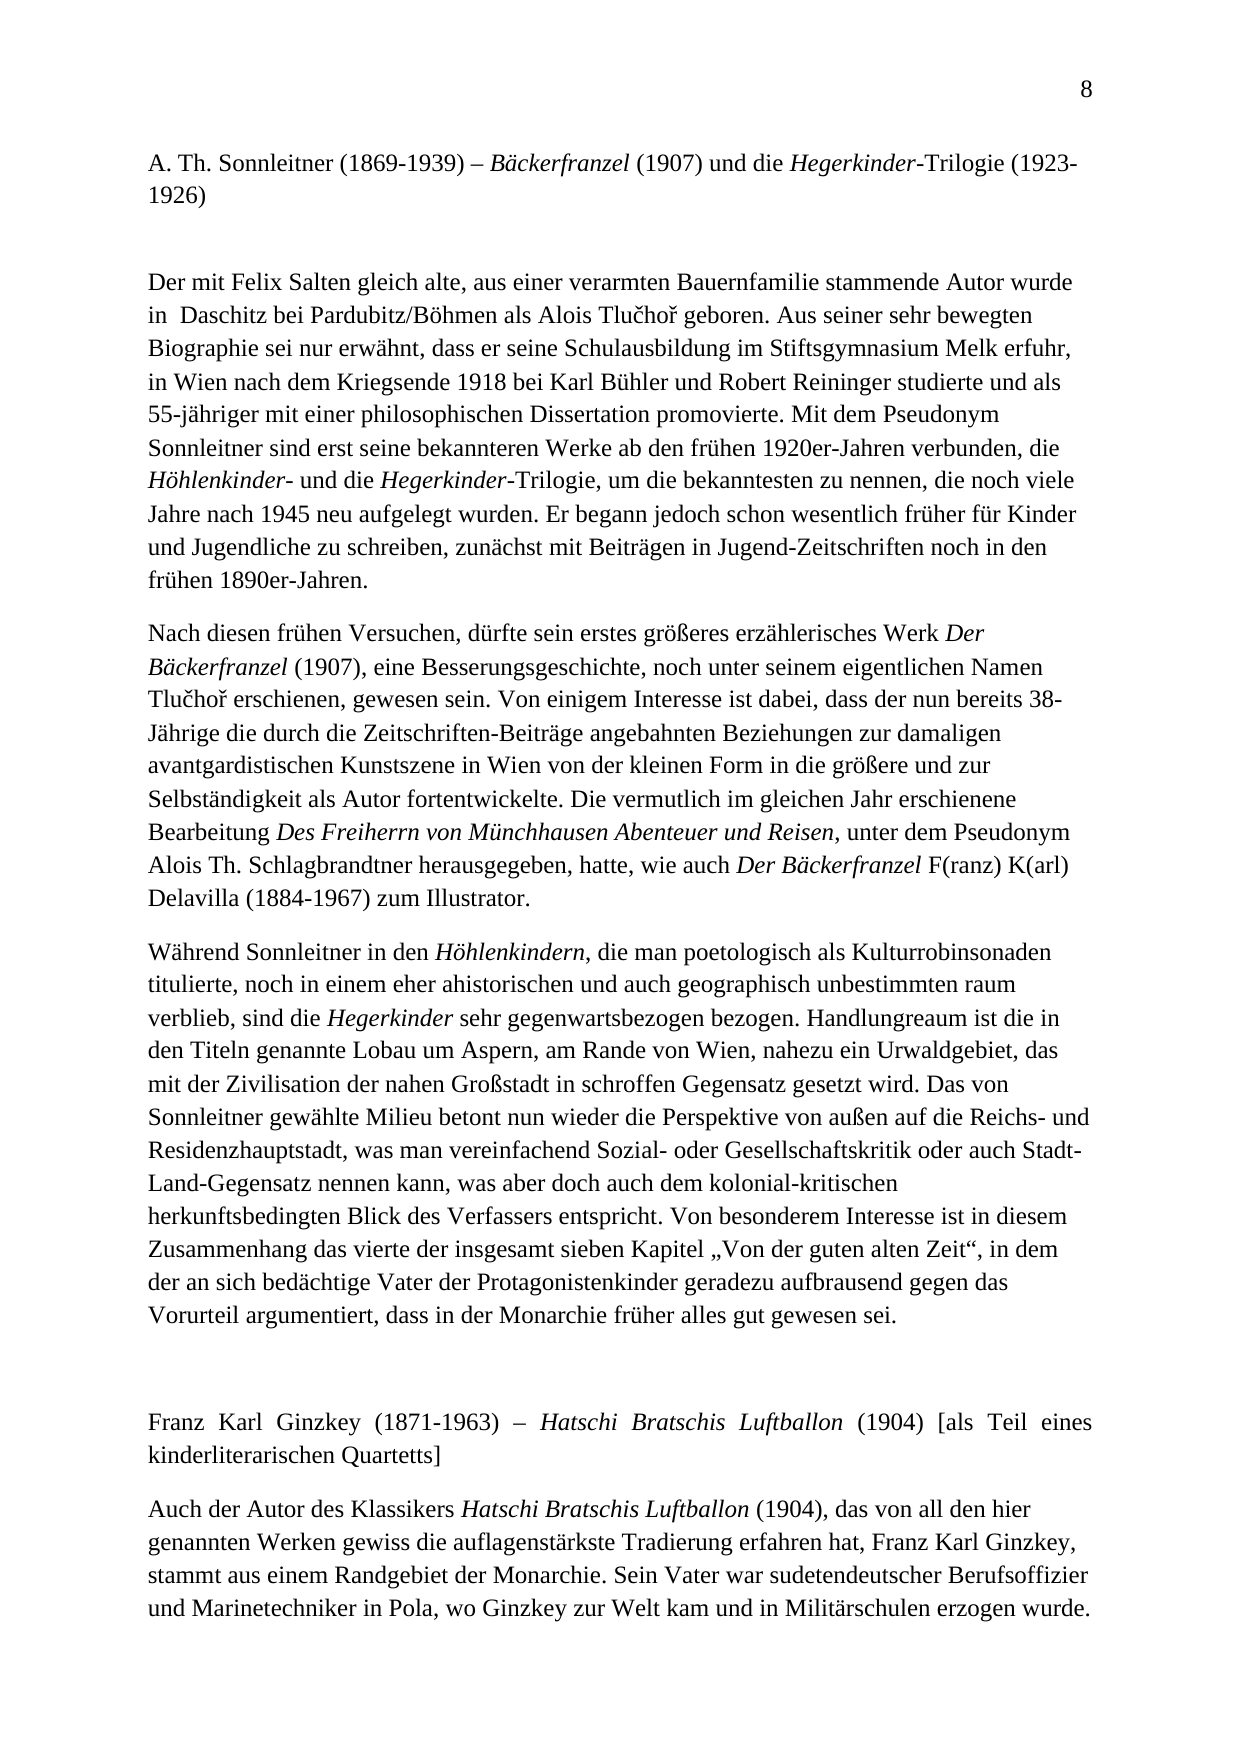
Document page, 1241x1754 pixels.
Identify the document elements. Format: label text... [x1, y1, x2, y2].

text Franz Karl Ginzkey (1871-1963) – Hatschi Bratschis Luftballon (1904) [als Teil eines kinderliterarischen Quartetts] [148, 1407, 1093, 1469]
text Während Sonnleitner in den Höhlenkindern, die man poetologisch als Kulturrobinsonaden titulierte, noch in einem eher ahistorischen und auch geographisch unbestimmten raum verblieb, sind die Hegerkinder sehr gegenwartsbezogen bezogen. Handlungreaum ist die in den Titeln genannte Lobau um Aspern, am Rande von Wien, nahezu ein Urwaldgebiet, das mit der Zivilisation der nahen Großstadt in schroffen Gegensatz gesetzt wird. Das von Sonnleitner gewählte Milieu betont nun wieder die Perspektive von außen auf die Reichs- und Residenzhauptstadt, was man vereinfachend Sozial- oder Gesellschaftskritik oder auch Stadt-Land-Gegensatz nennen kann, was aber doch auch dem kolonial-kritischen herkunftsbedingten Blick des Verfassers entspricht. Von besonderem Interesse ist in diesem Zusammenhang das vierte der insgesamt sieben Kapitel „Von der guten alten Zeit“, in dem der an sich bedächtige Vater der Protagonistenkinder geradezu aufbrausend gegen das Vorurteil argumentiert, dass in der Monarchie früher alles gut gewesen sei. [148, 937, 1093, 1328]
text Auch der Autor des Klassikers Hatschi Bratschis Luftballon (1904), das von all den hier genannten Werken gewiss die auflagenstärkste Tradierung erfahren hat, Franz Karl Ginzkey, stammt aus einem Randgebiet der Monarchie. Sein Vater war sudetendeutscher Berufsoffizier und Marinetechniker in Pola, wo Ginzkey zur Welt kam und in Militärschulen erzogen wurde. [148, 1494, 1093, 1622]
text A. Th. Sonnleitner (1869-1939) – Bäckerfranzel (1907) und die Hegerkinder-Trilogie (1923-1926) [148, 148, 1093, 209]
text Nach diesen frühen Versuchen, dürfte sein erstes größeres erzählerisches Werk Der Bäckerfranzel (1907), eine Besserungsgeschichte, noch unter seinem eigentlichen Namen Tlučhoř erschienen, gewesen sein. Von einigem Interesse ist dabei, dass der nun bereits 38-Jährige die durch die Zeitschriften-Beiträge angebahnten Beziehungen zur damaligen avantgardistischen Kunstszene in Wien von der kleinen Form in die größere und zur Selbständigkeit als Autor fortentwickelte. Die vermutlich im gleichen Jahr erschienene Bearbeitung Des Freiherrn von Münchhausen Abenteuer und Reisen, unter dem Pseudonym Alois Th. Schlagbrandtner herausgegeben, hatte, wie auch Der Bäckerfranzel F(ranz) K(arl) Delavilla (1884-1967) zum Illustrator. [148, 618, 1093, 911]
text Der mit Felix Salten gleich alte, aus einer verarmten Bauernfamilie stammende Autor wurde in Daschitz bei Pardubitz/Böhmen als Alois Tlučhoř geboren. Aus seiner sehr bewegten Biographie sei nur erwähnt, dass er seine Schulausbildung im Stiftsgymnasium Melk erfuhr, in Wien nach dem Kriegsende 1918 bei Karl Bühler und Robert Reininger studierte und als 55-jähriger mit einer philosophischen Dissertation promovierte. Mit dem Pseudonym Sonnleitner sind erst seine bekannteren Werke ab den frühen 1920er-Jahren verbunden, die Höhlenkinder- und die Hegerkinder-Trilogie, um die bekanntesten zu nennen, die noch viele Jahre nach 1945 neu aufgelegt wurden. Er begann jedoch schon wesentlich früher für Kinder und Jugendliche zu schreiben, zunächst mit Beiträgen in Jugend-Zeitschriften noch in den frühen 1890er-Jahren. [148, 267, 1093, 593]
